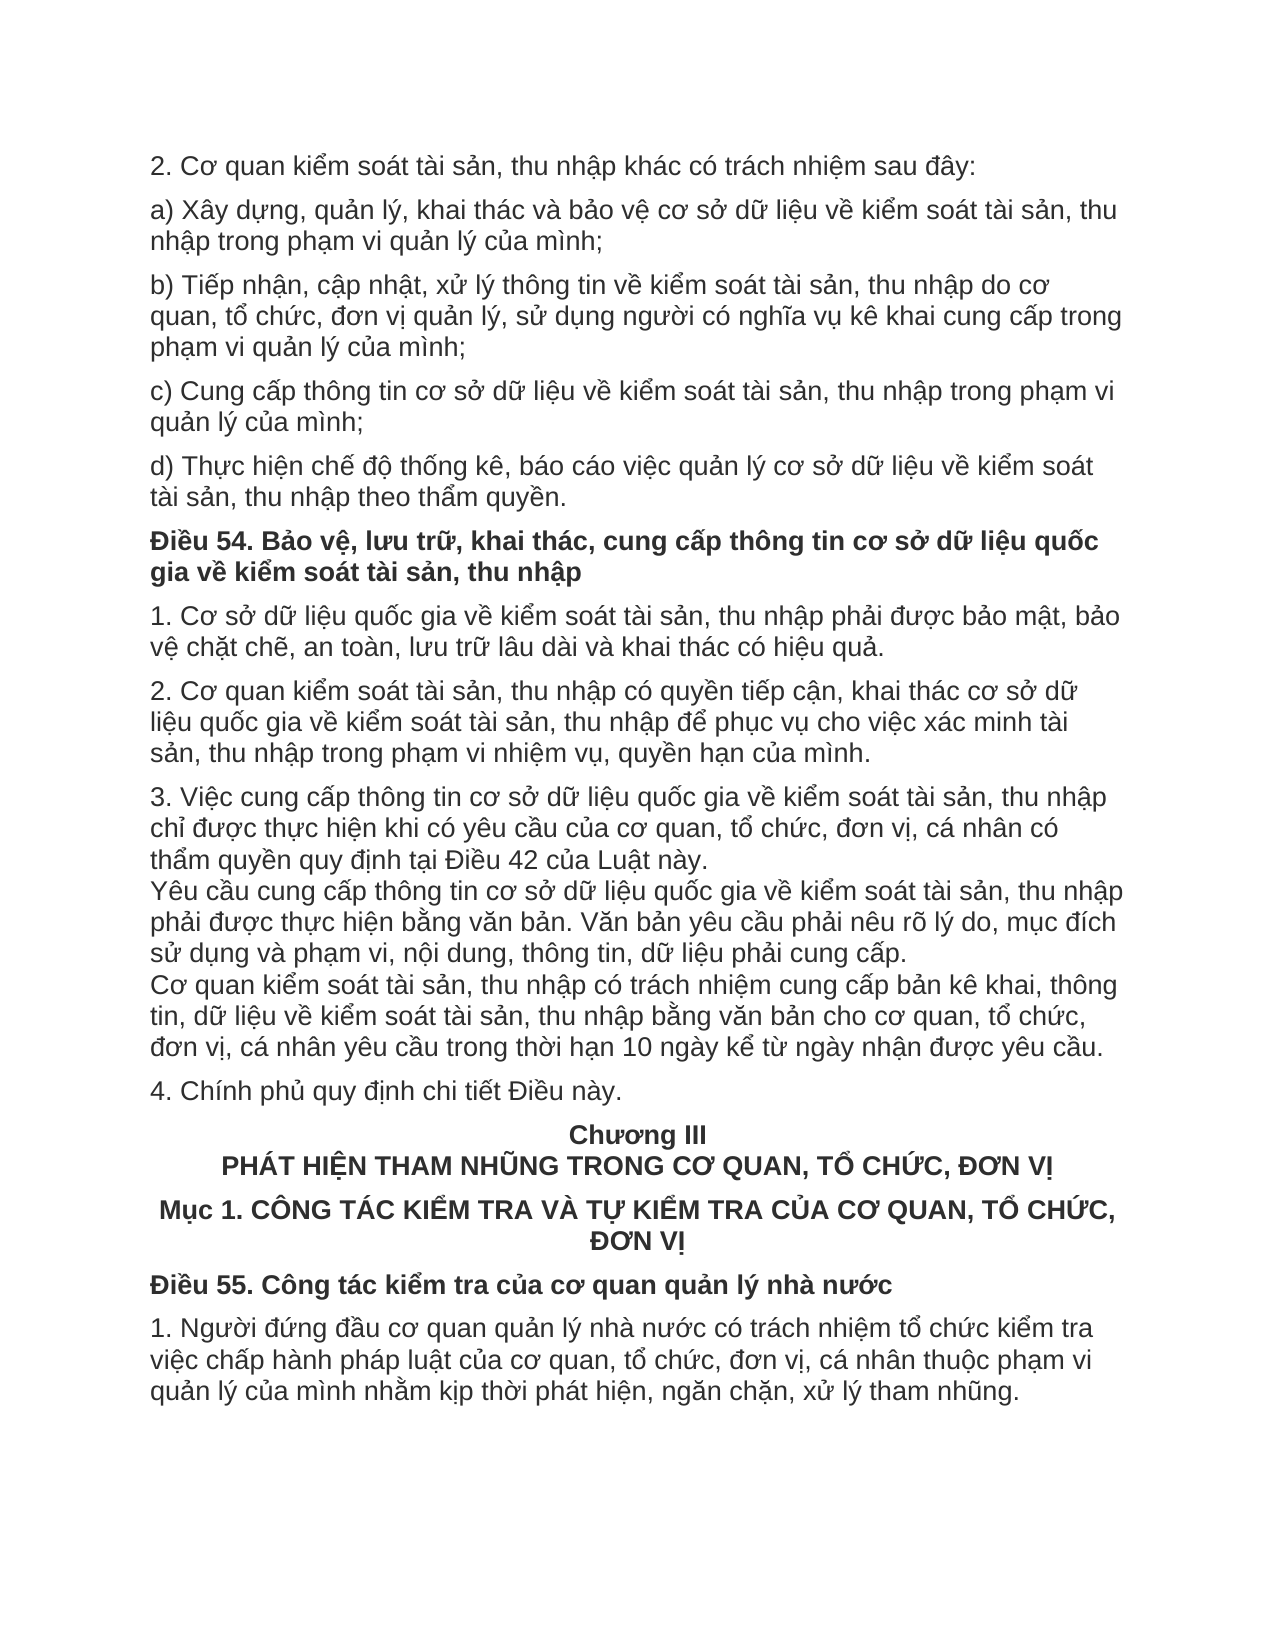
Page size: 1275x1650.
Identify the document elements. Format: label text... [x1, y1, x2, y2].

text a) Xây dựng, quản lý, khai thác và bảo vệ cơ sở dữ liệu về kiểm soát tài sản, thu nhập trong phạm vi quản lý của mình; [150, 194, 1125, 256]
text Mục 1. CÔNG TÁC KIỂM TRA VÀ TỰ KIỂM TRA CỦA CƠ QUAN, TỔ CHỨC, ĐƠN VỊ [150, 1194, 1125, 1256]
text 2. Cơ quan kiểm soát tài sản, thu nhập khác có trách nhiệm sau đây: [150, 150, 1125, 181]
text Chương III PHÁT HIỆN THAM NHŨNG TRONG CƠ QUAN, TỔ CHỨC, ĐƠN VỊ [150, 1119, 1125, 1181]
text 4. Chính phủ quy định chi tiết Điều này. [150, 1075, 1125, 1106]
text c) Cung cấp thông tin cơ sở dữ liệu về kiểm soát tài sản, thu nhập trong phạm vi quản lý của mình; [150, 375, 1125, 437]
text 1. Cơ sở dữ liệu quốc gia về kiểm soát tài sản, thu nhập phải được bảo mật, bảo vệ chặt chẽ, an toàn, lưu trữ lâu dài và khai thác có hiệu quả. [150, 600, 1125, 662]
text 1. Người đứng đầu cơ quan quản lý nhà nước có trách nhiệm tổ chức kiểm tra việc chấp hành pháp luật của cơ quan, tổ chức, đơn vị, cá nhân thuộc phạm vi quản lý của mình nhằm kịp thời phát hiện, ngăn chặn, xử lý tham nhũng. [150, 1312, 1125, 1406]
text Điều 54. Bảo vệ, lưu trữ, khai thác, cung cấp thông tin cơ sở dữ liệu quốc gia về kiểm soát tài sản, thu nhập [150, 525, 1125, 587]
text Điều 55. Công tác kiểm tra của cơ quan quản lý nhà nước [150, 1269, 1125, 1300]
text 3. Việc cung cấp thông tin cơ sở dữ liệu quốc gia về kiểm soát tài sản, thu nhập chỉ được thực hiện khi có yêu cầu của cơ quan, tổ chức, đơn vị, cá nhân có thẩm quyền quy định tại Điều 42 của Luật này. Yêu cầu cung cấp thông tin cơ sở dữ liệu quốc gia về kiểm soát tài sản, thu nhập phải được thực hiện bằng văn bản. Văn bản yêu cầu phải nêu rõ lý do, mục đích sử dụng và phạm vi, nội dung, thông tin, dữ liệu phải cung cấp. Cơ quan kiểm soát tài sản, thu nhập có trách nhiệm cung cấp bản kê khai, thông tin, dữ liệu về kiểm soát tài sản, thu nhập bằng văn bản cho cơ quan, tổ chức, đơn vị, cá nhân yêu cầu trong thời hạn 10 ngày kể từ ngày nhận được yêu cầu. [150, 781, 1125, 1062]
text d) Thực hiện chế độ thống kê, báo cáo việc quản lý cơ sở dữ liệu về kiểm soát tài sản, thu nhập theo thẩm quyền. [150, 450, 1125, 512]
text b) Tiếp nhận, cập nhật, xử lý thông tin về kiểm soát tài sản, thu nhập do cơ quan, tổ chức, đơn vị quản lý, sử dụng người có nghĩa vụ kê khai cung cấp trong phạm vi quản lý của mình; [150, 269, 1125, 362]
text 2. Cơ quan kiểm soát tài sản, thu nhập có quyền tiếp cận, khai thác cơ sở dữ liệu quốc gia về kiểm soát tài sản, thu nhập để phục vụ cho việc xác minh tài sản, thu nhập trong phạm vi nhiệm vụ, quyền hạn của mình. [150, 675, 1125, 769]
